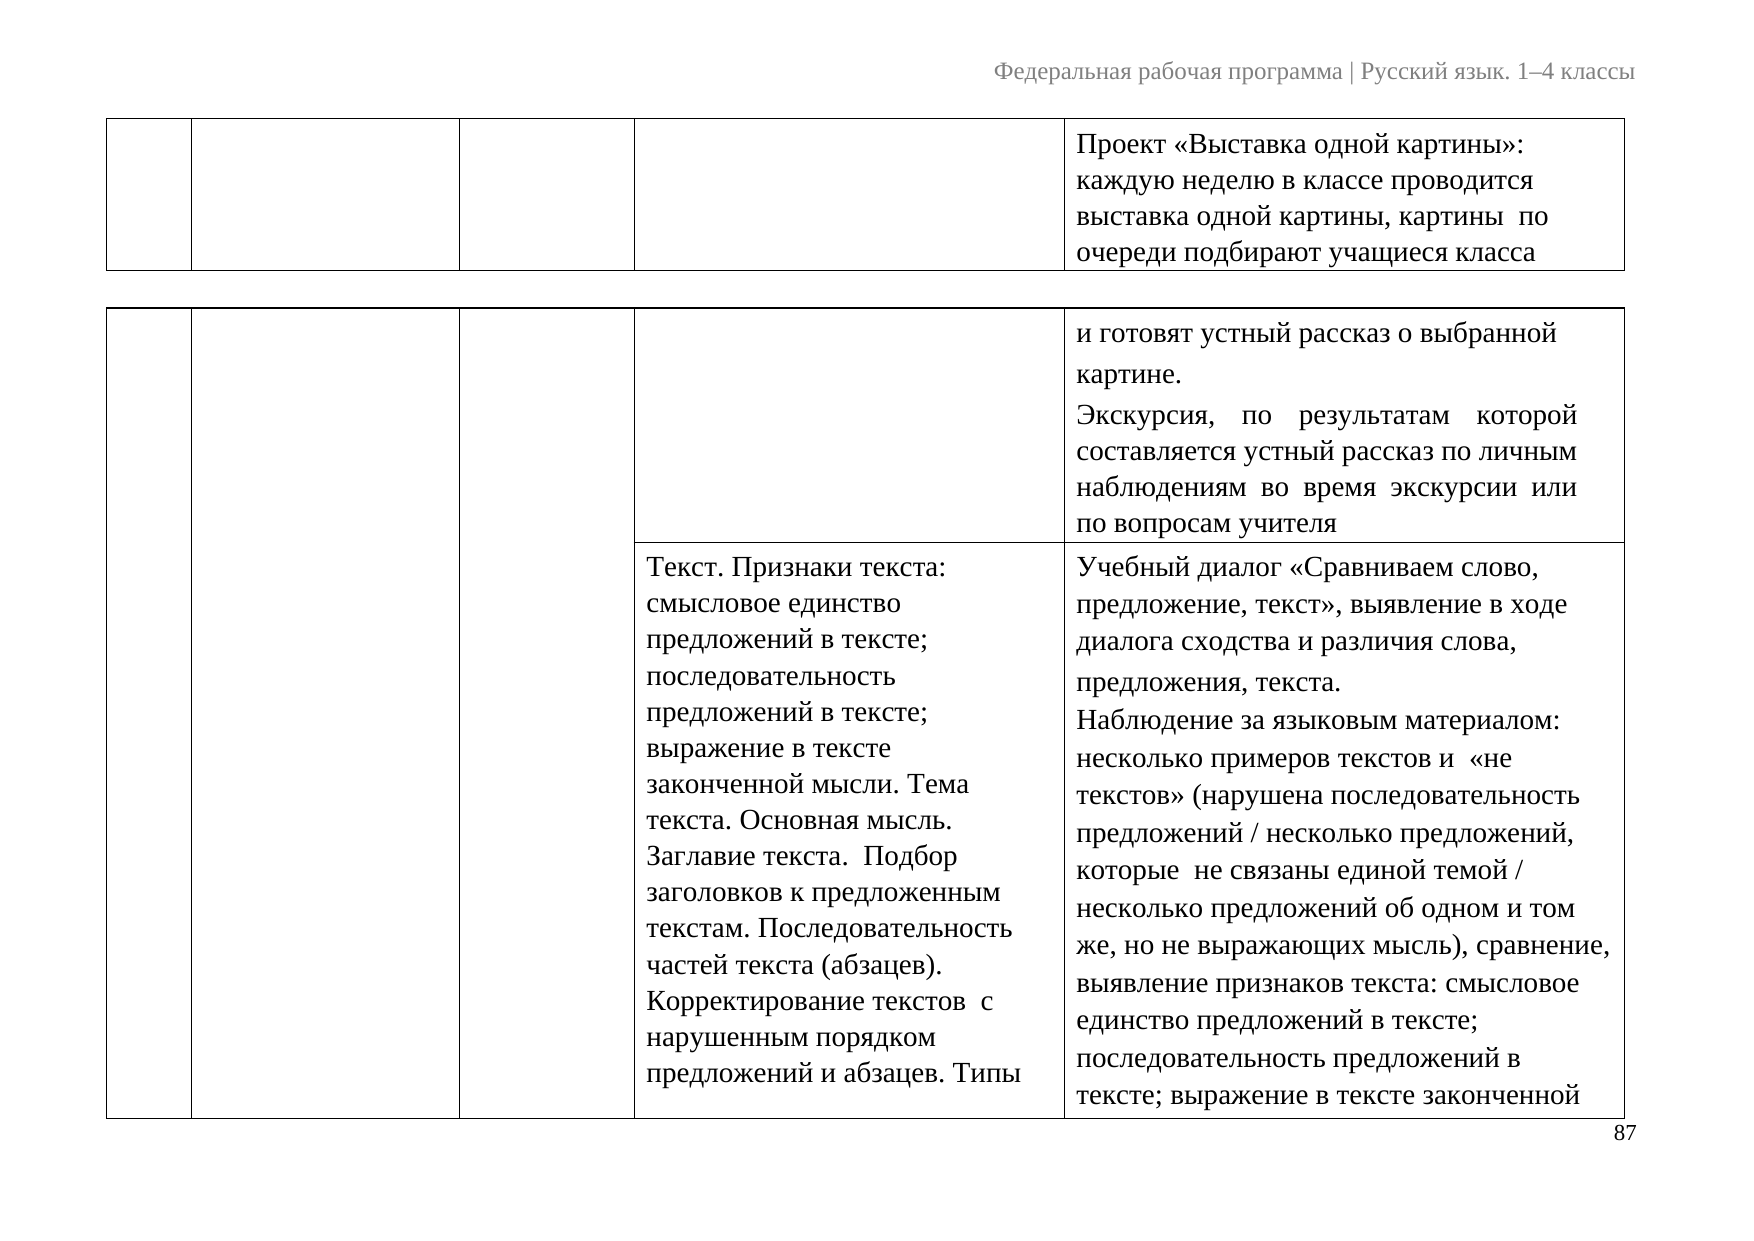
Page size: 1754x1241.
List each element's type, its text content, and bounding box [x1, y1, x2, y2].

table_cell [635, 543, 1064, 1118]
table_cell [1065, 119, 1624, 270]
table_header [460, 309, 634, 1118]
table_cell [1065, 543, 1624, 1118]
table_header [107, 309, 191, 1118]
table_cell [635, 119, 1064, 270]
table_header [635, 309, 1064, 542]
table_header [192, 309, 459, 1118]
table_header и готовят устный рассказ о выбранной картине. Экскурсия, по результатам которой составляется устный рассказ по личным наблюдениям во время экскурсии или по вопросам учителя [1065, 309, 1624, 542]
